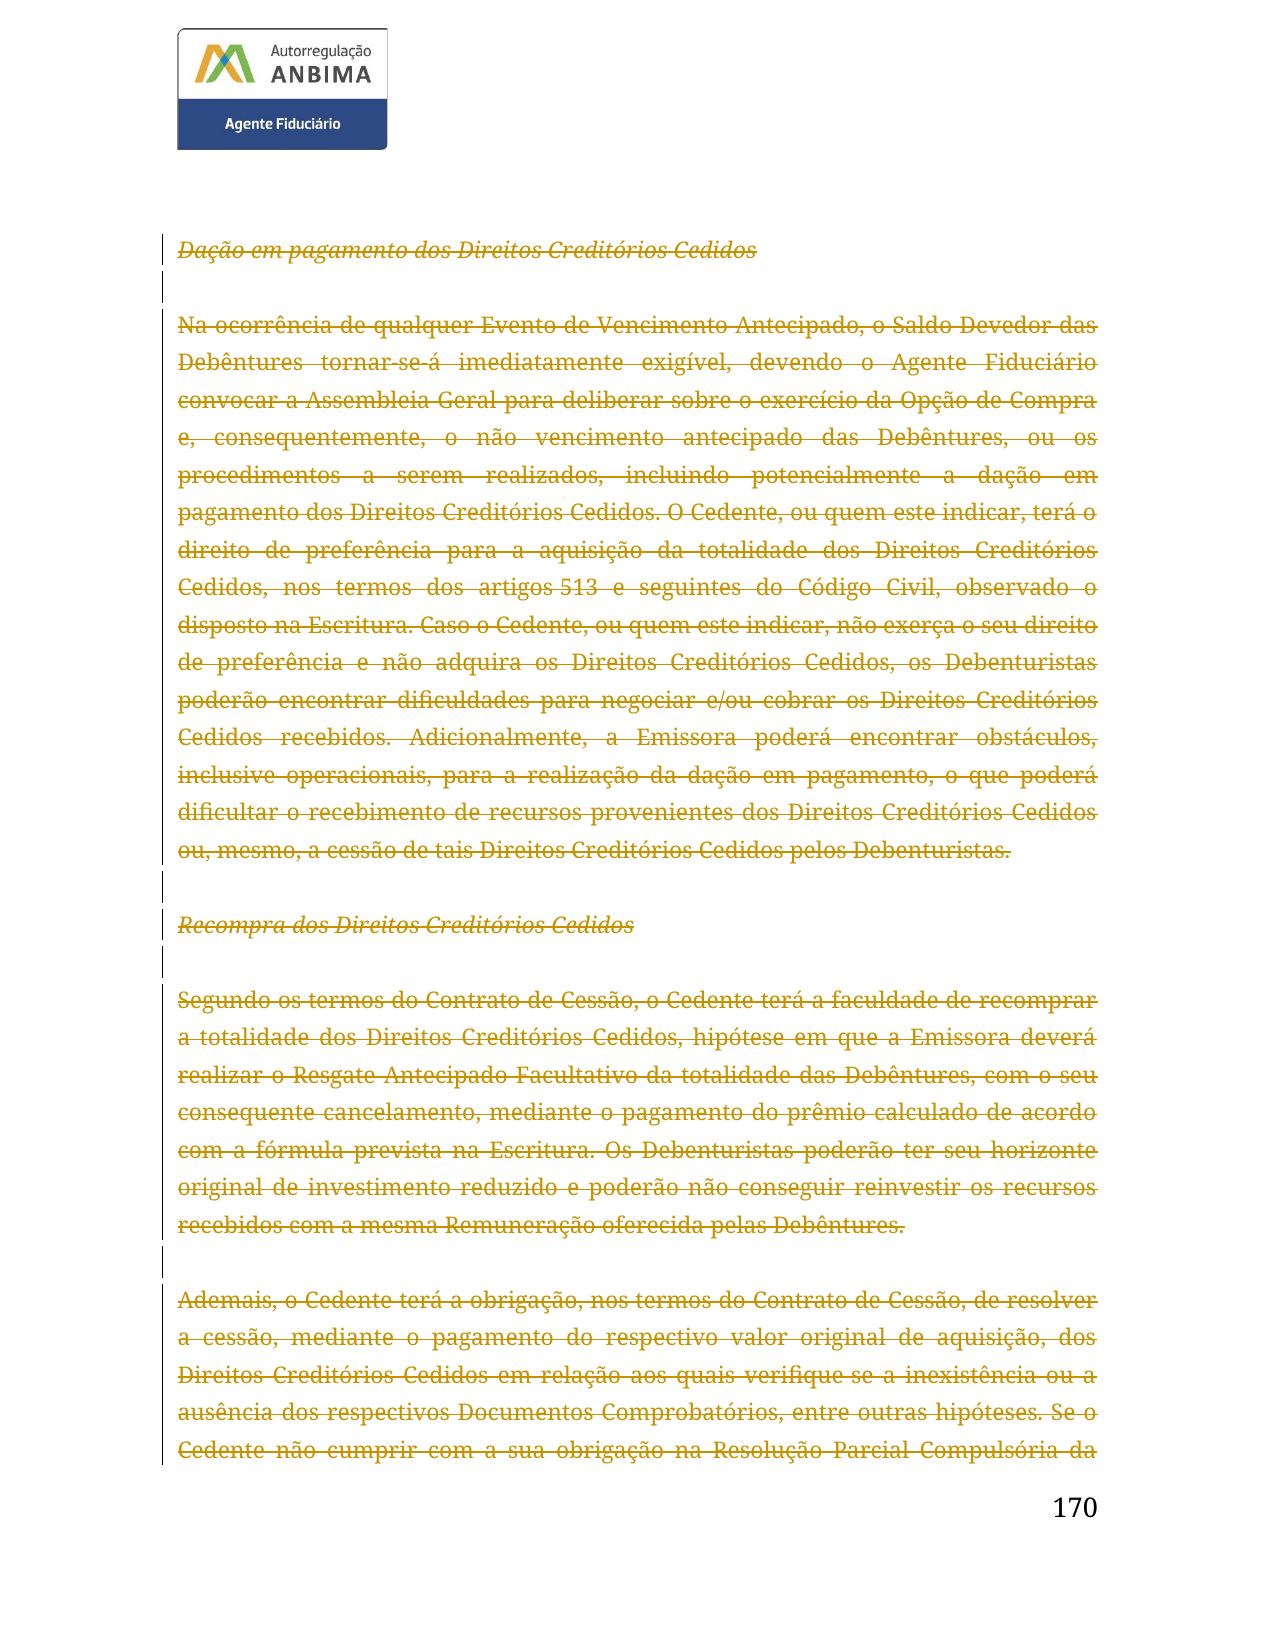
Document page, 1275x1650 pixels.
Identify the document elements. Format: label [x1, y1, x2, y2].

picture [177, 28, 388, 150]
